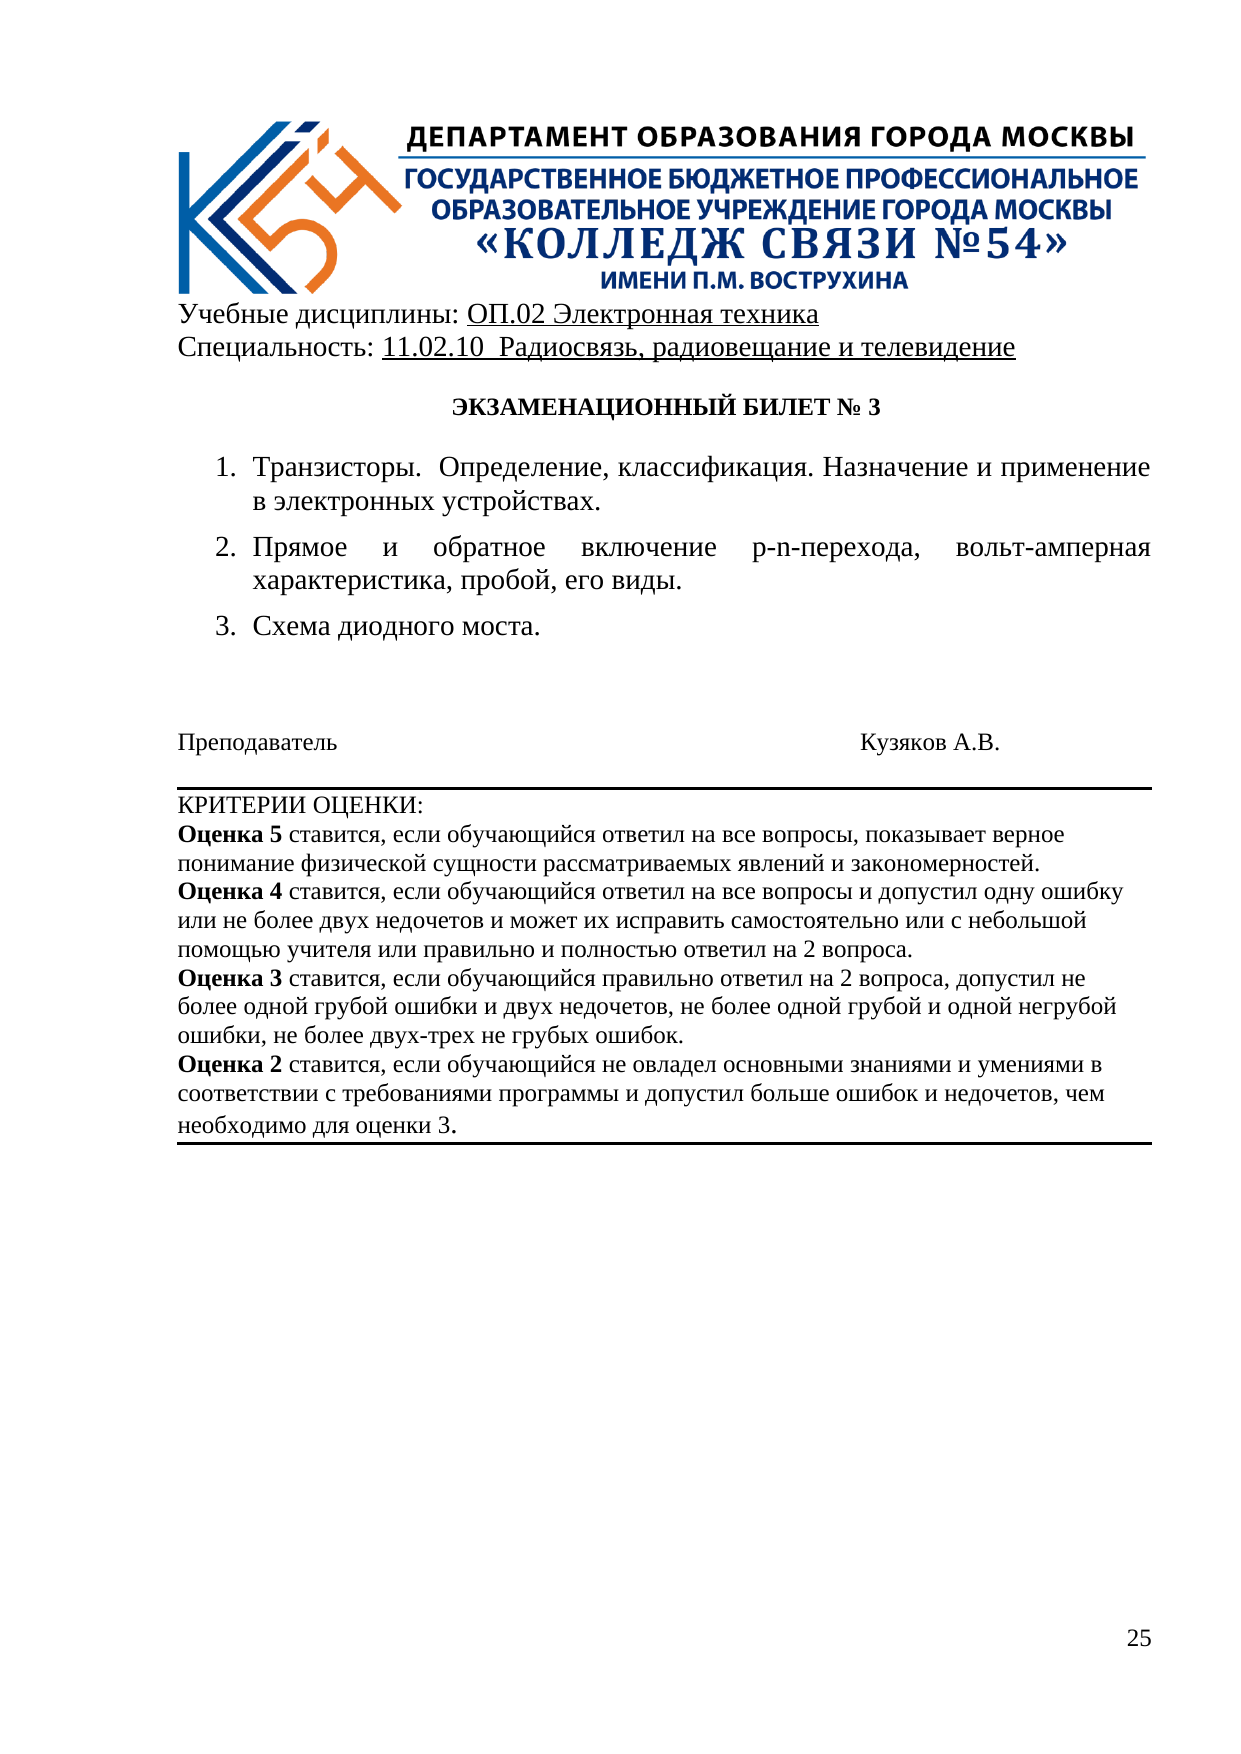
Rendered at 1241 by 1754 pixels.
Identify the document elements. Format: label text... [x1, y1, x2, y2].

text Специальность: 11.02.10 Радиосвязь, радиовещание и телевидение [177, 329, 1155, 363]
text Оценка 5 ставится, если обучающийся ответил на все вопросы, показывает верное понимание физической сущности рассматриваемых явлений и закономерностей. Оценка 4 ставится, если обучающийся ответил на все вопросы и допустил одну ошибку или не более двух недочетов и может их исправить самостоятельно или с небольшой помощью учителя или правильно и полностью ответил на 2 вопроса. Оценка 3 ставится, если обучающийся правильно ответил на 2 вопроса, допустил не более одной грубой ошибки и двух недочетов, не более одной грубой и одной негрубой ошибки, не более двух-трех не грубых ошибок. Оценка 2 ставится, если обучающийся не овладел основными знаниями и умениями в соответствии с требованиями программы и допустил больше ошибок и недочетов, чем необходимо для оценки 3. [177, 819, 1152, 1142]
text Учебные дисциплины: ОП.02 Электронная техника [177, 296, 1152, 329]
list Схема диодного моста. [215, 608, 1152, 642]
text ЭКЗАМЕНАЦИОННЫЙ БИЛЕТ № 3 [177, 392, 1155, 420]
picture [177, 118, 1147, 296]
list Прямое и обратное включение p-n-перехода, вольт-амперная характеристика, пробой, его виды. [215, 529, 1152, 596]
list Транзисторы. Определение, классификация. Назначение и применение в электронных устройствах. [215, 449, 1152, 516]
text Преподаватель Кузяков А.В. [177, 727, 1152, 756]
text КРИТЕРИИ ОЦЕНКИ: [177, 790, 1152, 819]
